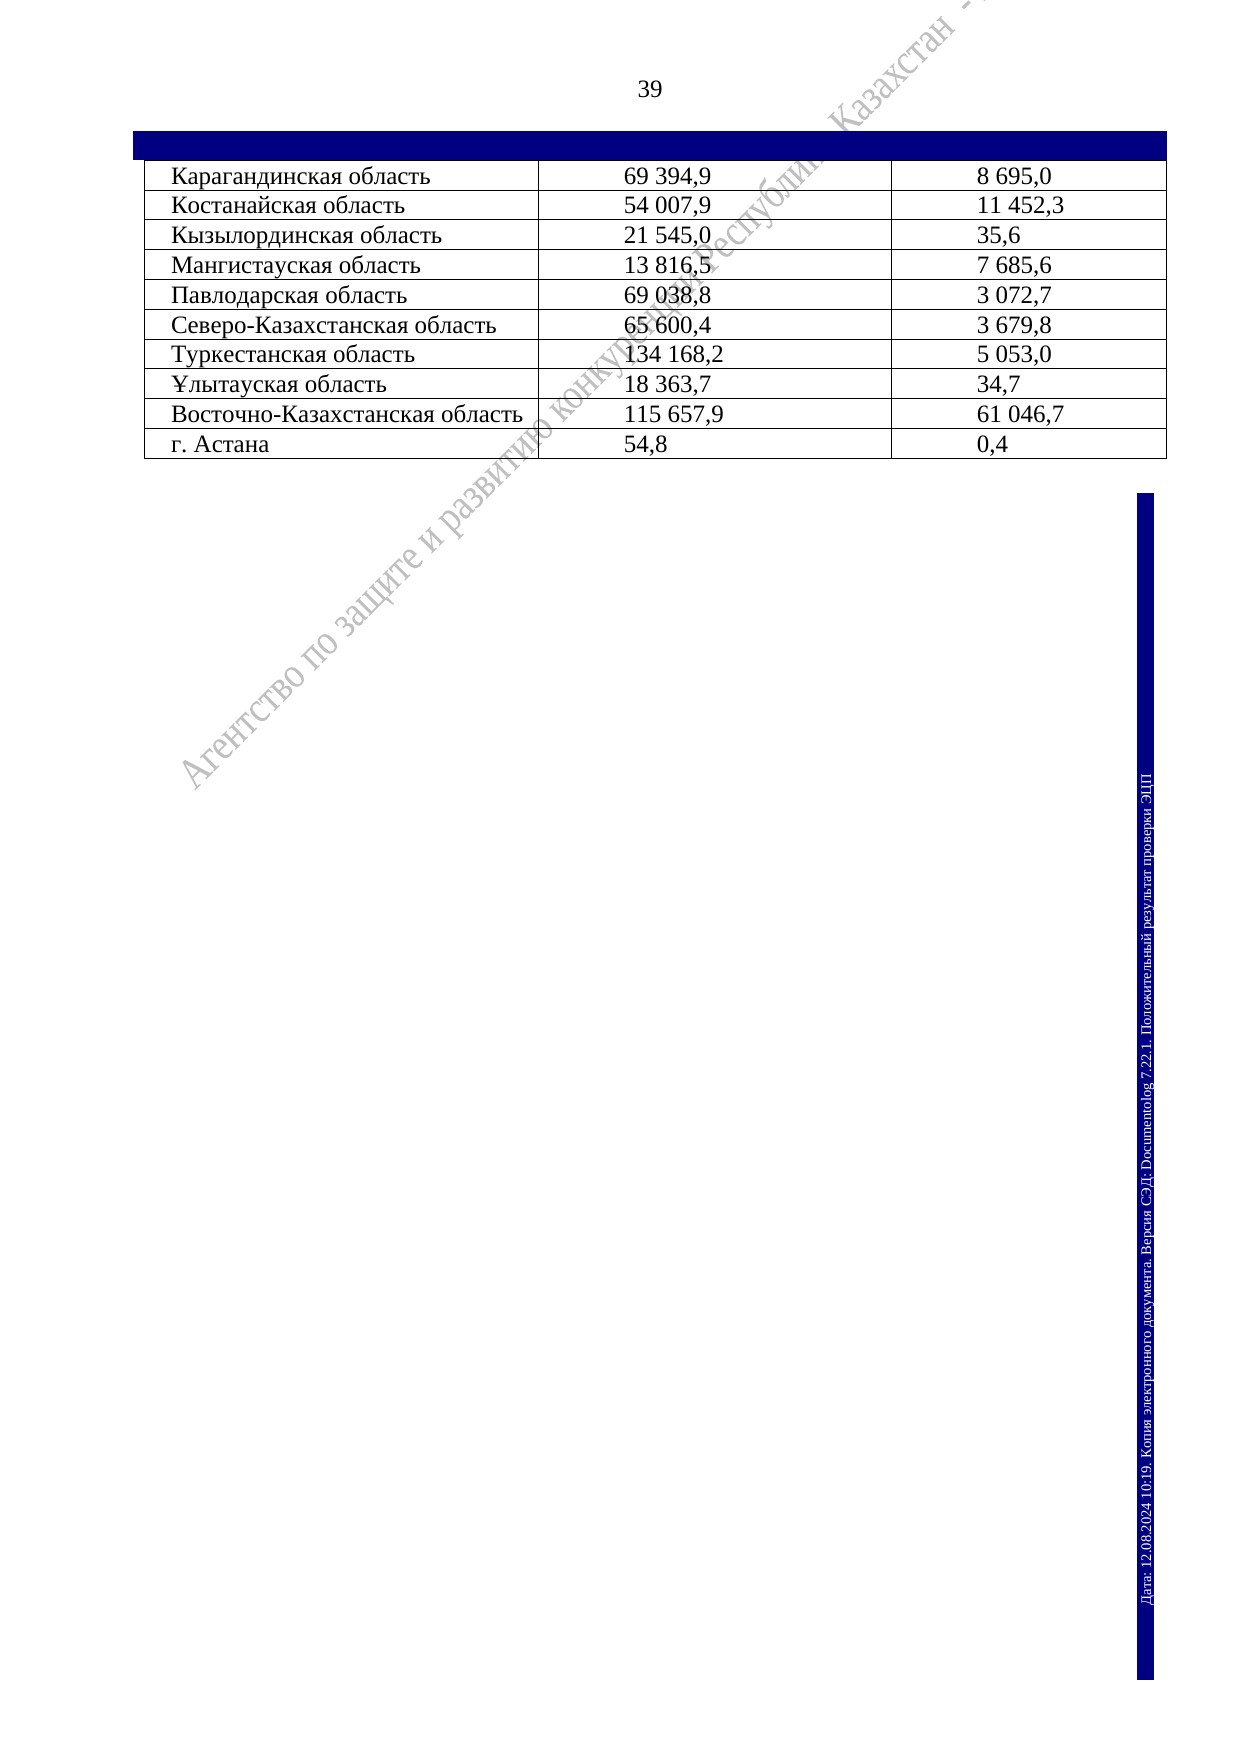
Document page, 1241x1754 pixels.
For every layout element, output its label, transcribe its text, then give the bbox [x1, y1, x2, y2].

table_cell Кызылординская область [145, 220, 538, 249]
table_cell 134 168,2 [539, 340, 891, 368]
table_cell 54 007,9 [539, 191, 891, 219]
table_cell 65 600,4 [539, 310, 891, 338]
table_cell 13 816,5 [539, 250, 891, 279]
table_cell 0,4 [892, 429, 1166, 458]
table_cell Костанайская область [145, 191, 538, 219]
table_cell 115 657,9 [539, 399, 891, 428]
table_cell 3 072,7 [892, 280, 1166, 309]
table_cell 34,7 [892, 369, 1166, 398]
table_cell Ұлытауская область [145, 369, 538, 398]
table_cell 69 038,8 [539, 280, 891, 309]
table_cell 54,8 [539, 429, 891, 458]
table_cell 21 545,0 [539, 220, 891, 249]
table_cell 18 363,7 [539, 369, 891, 398]
table_cell 5 053,0 [892, 340, 1166, 368]
table_cell Туркестанская область [145, 340, 538, 368]
table_cell 3 679,8 [892, 310, 1166, 338]
table_cell 61 046,7 [892, 399, 1166, 428]
table_cell Мангистауская область [145, 250, 538, 279]
table_cell 11 452,3 [892, 191, 1166, 219]
table_cell Карагандинская область [145, 161, 538, 189]
table_cell Северо-Казахстанская область [145, 310, 538, 338]
table_cell 69 394,9 [539, 161, 891, 189]
table_cell 7 685,6 [892, 250, 1166, 279]
table_cell 35,6 [892, 220, 1166, 249]
table_cell Павлодарская область [145, 280, 538, 309]
table_cell 8 695,0 [892, 161, 1166, 189]
table_cell г. Астана [145, 429, 538, 458]
table_cell Восточно-Казахстанская область [145, 399, 538, 428]
